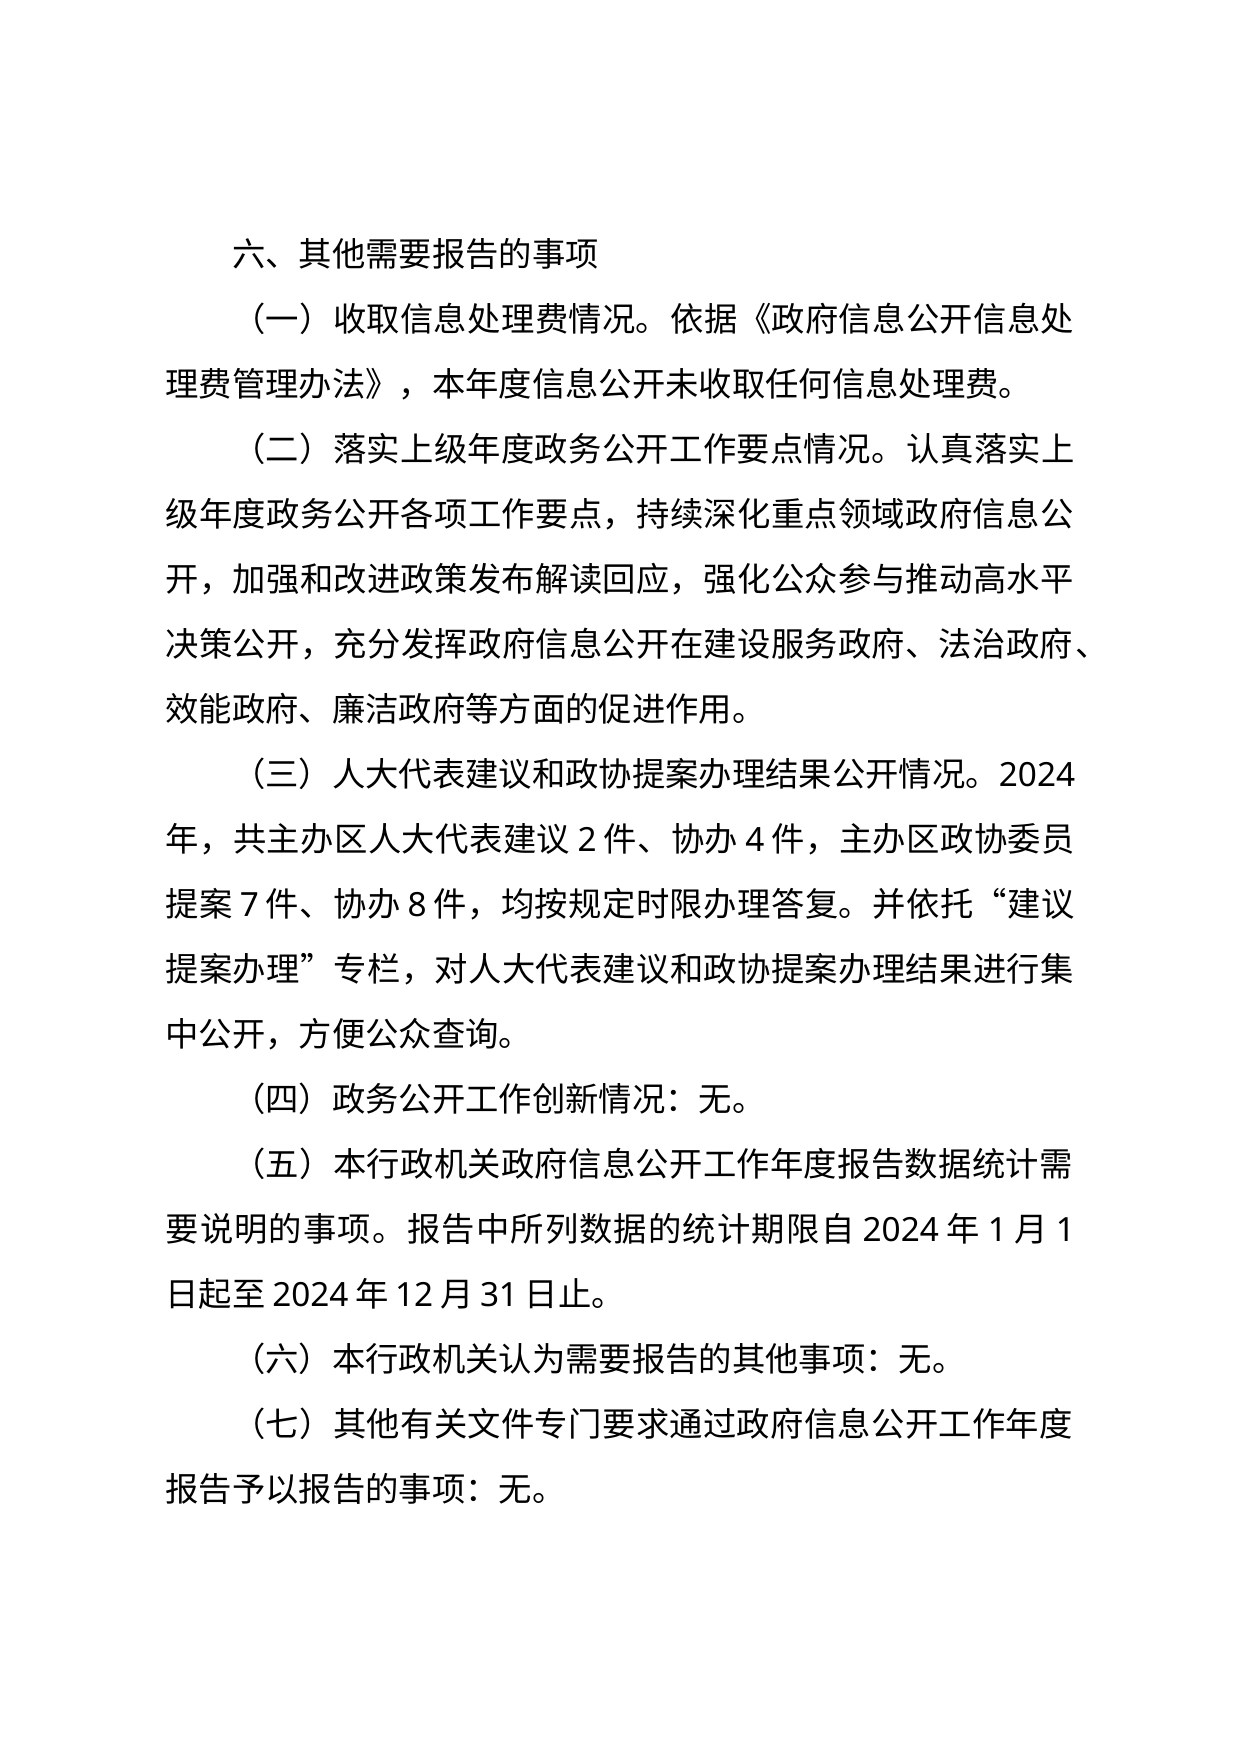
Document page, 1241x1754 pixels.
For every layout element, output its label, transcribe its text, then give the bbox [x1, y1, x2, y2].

text （一）收取信息处理费情况。依据《政府信息公开信息处理费管理办法》，本年度信息公开未收取任何信息处理费。 [165, 284, 1075, 414]
text （四）政务公开工作创新情况：无。 [165, 1064, 1075, 1129]
text （二）落实上级年度政务公开工作要点情况。认真落实上级年度政务公开各项工作要点，持续深化重点领域政府信息公开，加强和改进政策发布解读回应，强化公众参与推动高水平决策公开，充分发挥政府信息公开在建设服务政府、法治政府、效能政府、廉洁政府等方面的促进作用。 [165, 414, 1075, 739]
text 六、其他需要报告的事项 [165, 219, 1075, 284]
text （三）人大代表建议和政协提案办理结果公开情况。2024年，共主办区人大代表建议2件、协办4件，主办区政协委员提案7件、协办8件，均按规定时限办理答复。并依托“建议提案办理”专栏，对人大代表建议和政协提案办理结果进行集中公开，方便公众查询。 [165, 739, 1075, 1064]
text （六）本行政机关认为需要报告的其他事项：无。 [165, 1324, 1075, 1389]
text （五）本行政机关政府信息公开工作年度报告数据统计需要说明的事项。报告中所列数据的统计期限自2024年1月1日起至2024年12月31日止。 [165, 1129, 1075, 1324]
text （七）其他有关文件专门要求通过政府信息公开工作年度报告予以报告的事项：无。 [165, 1389, 1075, 1519]
